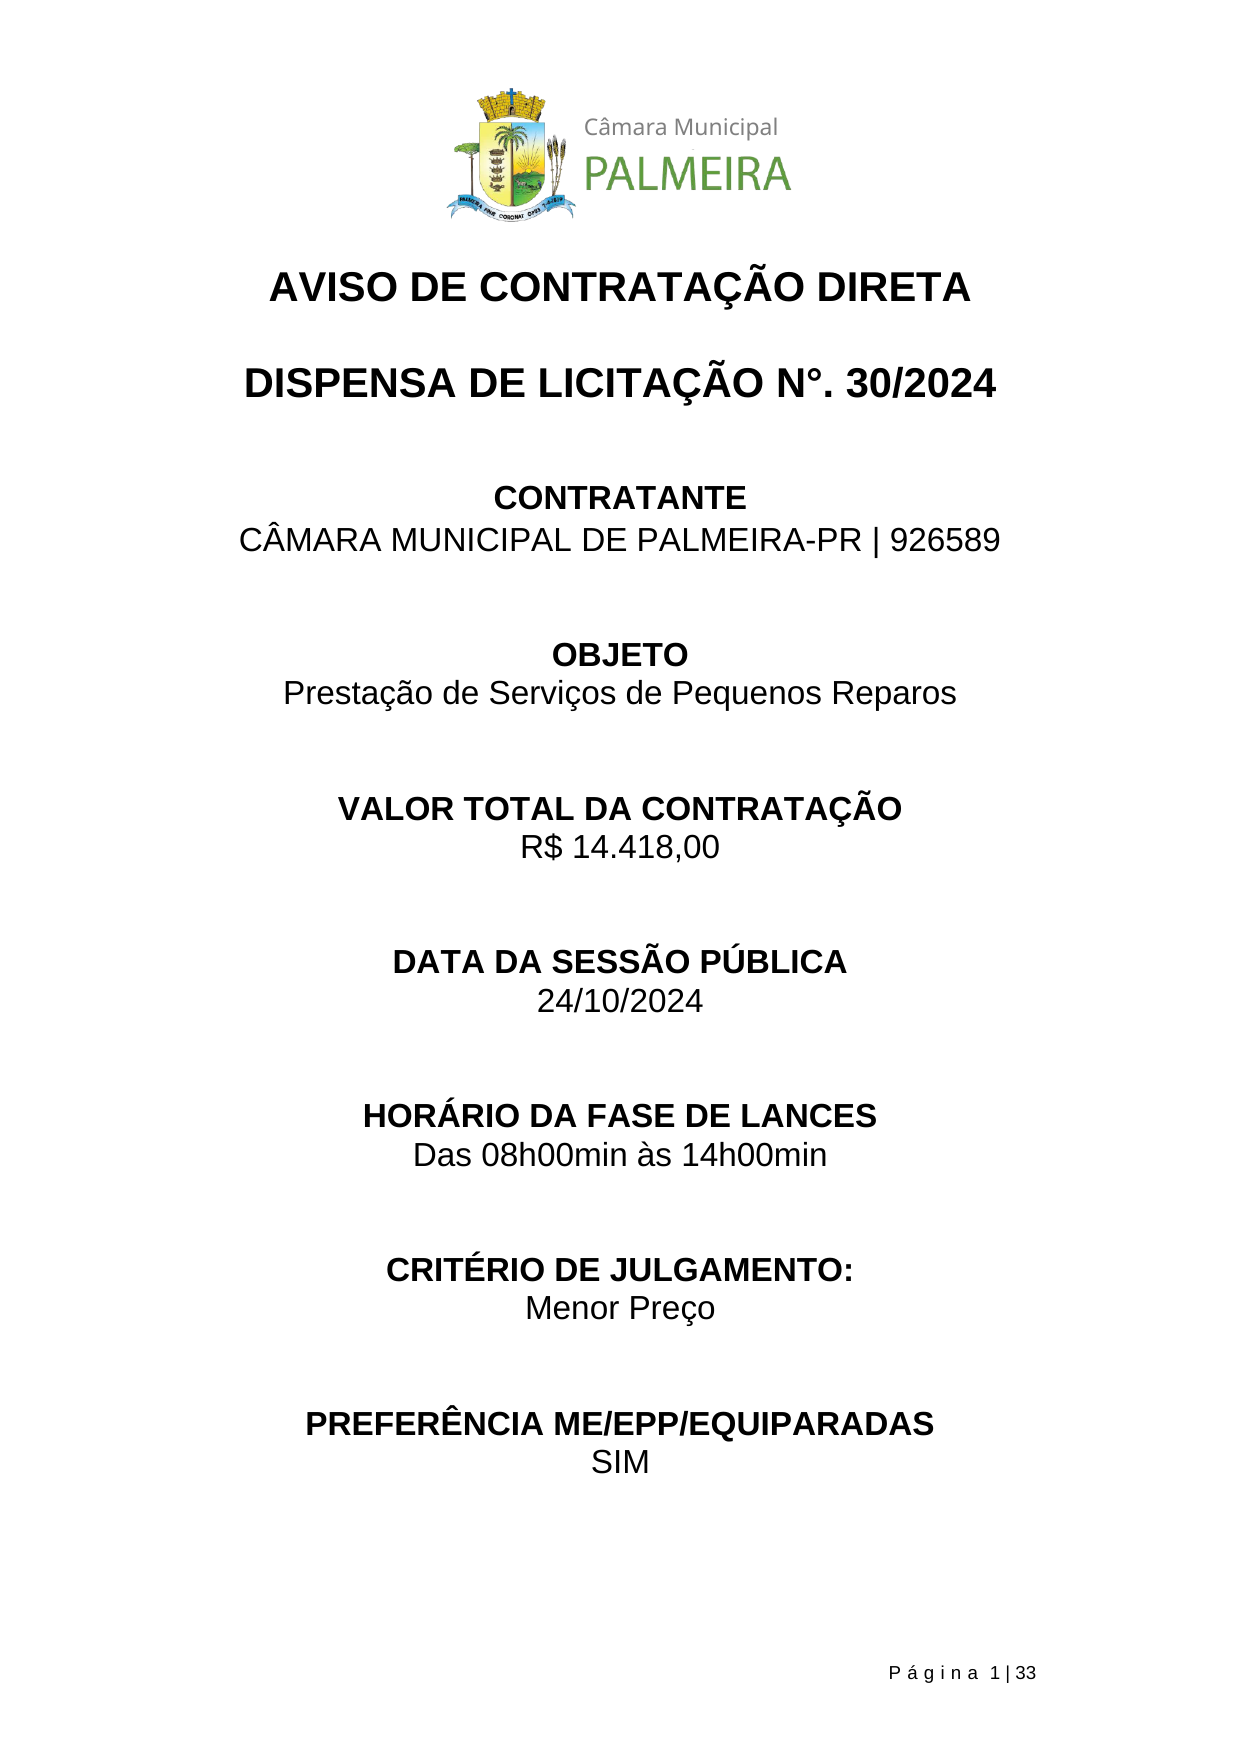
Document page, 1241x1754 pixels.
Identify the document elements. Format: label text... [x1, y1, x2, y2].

text VALOR TOTAL DA CONTRATAÇÃO [177, 789, 1063, 827]
text SIM [177, 1442, 1063, 1481]
text Critério de Julgamento: [177, 1250, 1063, 1288]
text OBJETO [177, 635, 1063, 673]
text Das 08h00min às 14h00min [177, 1135, 1063, 1173]
text Prestação de Serviços de Pequenos Reparos [177, 673, 1063, 712]
text PREFERÊNCIA ME/EPP/EQUIPARADAS [177, 1404, 1063, 1442]
text CONTRATANTE [177, 478, 1063, 517]
text DATA DA SESSÃO PÚBLICA [177, 942, 1063, 981]
text DISPENSA DE LICITAÇÃO N°. 30/2024 [177, 358, 1063, 406]
text 24/10/2024 [177, 981, 1063, 1019]
picture [443, 86, 797, 232]
text R$ 14.418,00 [177, 827, 1063, 866]
text AVISO DE CONTRATAÇÃO DIRETA [177, 263, 1063, 311]
text HORÁRIO DA FASE DE LANCES [177, 1096, 1063, 1135]
text CÂMARA MUNICIPAL DE PALMEIRA-PR | 926589 [177, 520, 1063, 558]
text Menor Preço [177, 1288, 1063, 1327]
